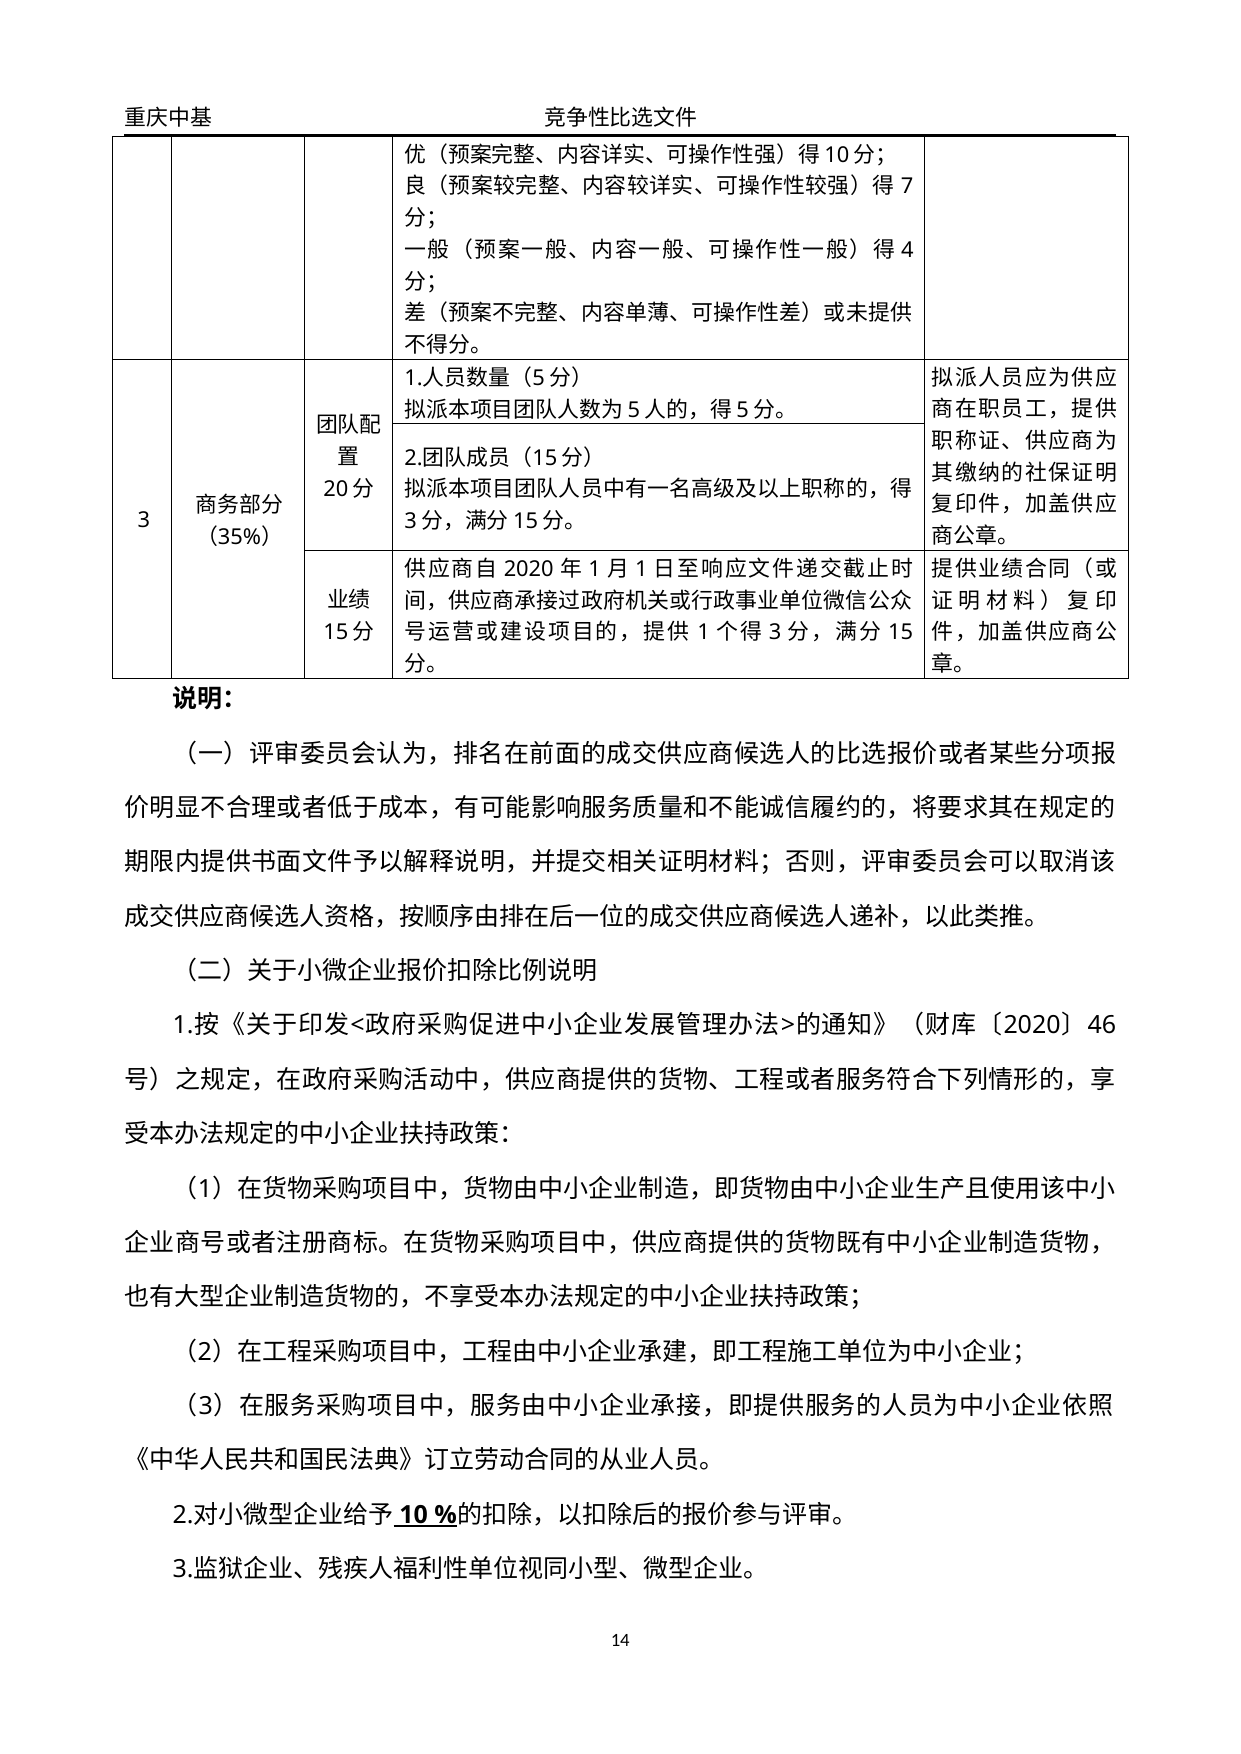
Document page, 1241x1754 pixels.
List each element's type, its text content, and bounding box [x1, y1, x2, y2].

table_cell 拟派人员应为供应商在职员工，提供职称证、供应商为其缴纳的社保证明复印件，加盖供应商公章。 [925, 360, 1128, 550]
table_cell 提供业绩合同（或证明材料）复印件，加盖供应商公章。 [925, 551, 1128, 678]
text （一）评审委员会认为，排名在前面的成交供应商候选人的比选报价或者某些分项报价明显不合理或者低于成本，有可能影响服务质量和不能诚信履约的，将要求其在规定的期限内提供书面文件予以解释说明，并提交相关证明材料；否则，评审委员会可以取消该成交供应商候选人资格，按顺序由排在后一位的成交供应商候选人递补，以此类推。 [124, 733, 1116, 932]
table_cell 供应商自2020年1月1日至响应文件递交截止时间，供应商承接过政府机关或行政事业单位微信公众号运营或建设项目的，提供1个得3分，满分15分。 [393, 551, 924, 678]
text （2）在工程采购项目中，工程由中小企业承建，即工程施工单位为中小企业； [124, 1331, 1116, 1367]
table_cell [393, 137, 924, 359]
table_cell 3 [113, 360, 171, 678]
table_cell 团队配置 20分 [305, 360, 392, 550]
text 说明： [124, 679, 1116, 715]
table_cell 2.团队成员（15分） 拟派本项目团队人员中有一名高级及以上职称的，得3分，满分15分。 [393, 424, 924, 550]
text 3.监狱企业、残疾人福利性单位视同小型、微型企业。 [124, 1549, 1116, 1585]
text 2.对小微型企业给予 10 %的扣除，以扣除后的报价参与评审。 [124, 1494, 1116, 1531]
table_cell 1.人员数量（5分） 拟派本项目团队人数为5人的，得5分。 [393, 360, 924, 423]
table_cell 业绩 15分 [305, 551, 392, 678]
text （3）在服务采购项目中，服务由中小企业承接，即提供服务的人员为中小企业依照《中华人民共和国民法典》订立劳动合同的从业人员。 [124, 1386, 1116, 1476]
text （二）关于小微企业报价扣除比例说明 [124, 951, 1116, 987]
table_cell 商务部分 （35%） [172, 360, 304, 678]
text （1）在货物采购项目中，货物由中小企业制造，即货物由中小企业生产且使用该中小企业商号或者注册商标。在货物采购项目中，供应商提供的货物既有中小企业制造货物，也有大型企业制造货物的，不享受本办法规定的中小企业扶持政策； [124, 1168, 1116, 1313]
text 1.按《关于印发<政府采购促进中小企业发展管理办法>的通知》（财库〔2020〕46号）之规定，在政府采购活动中，供应商提供的货物、工程或者服务符合下列情形的，享受本办法规定的中小企业扶持政策： [124, 1005, 1116, 1150]
